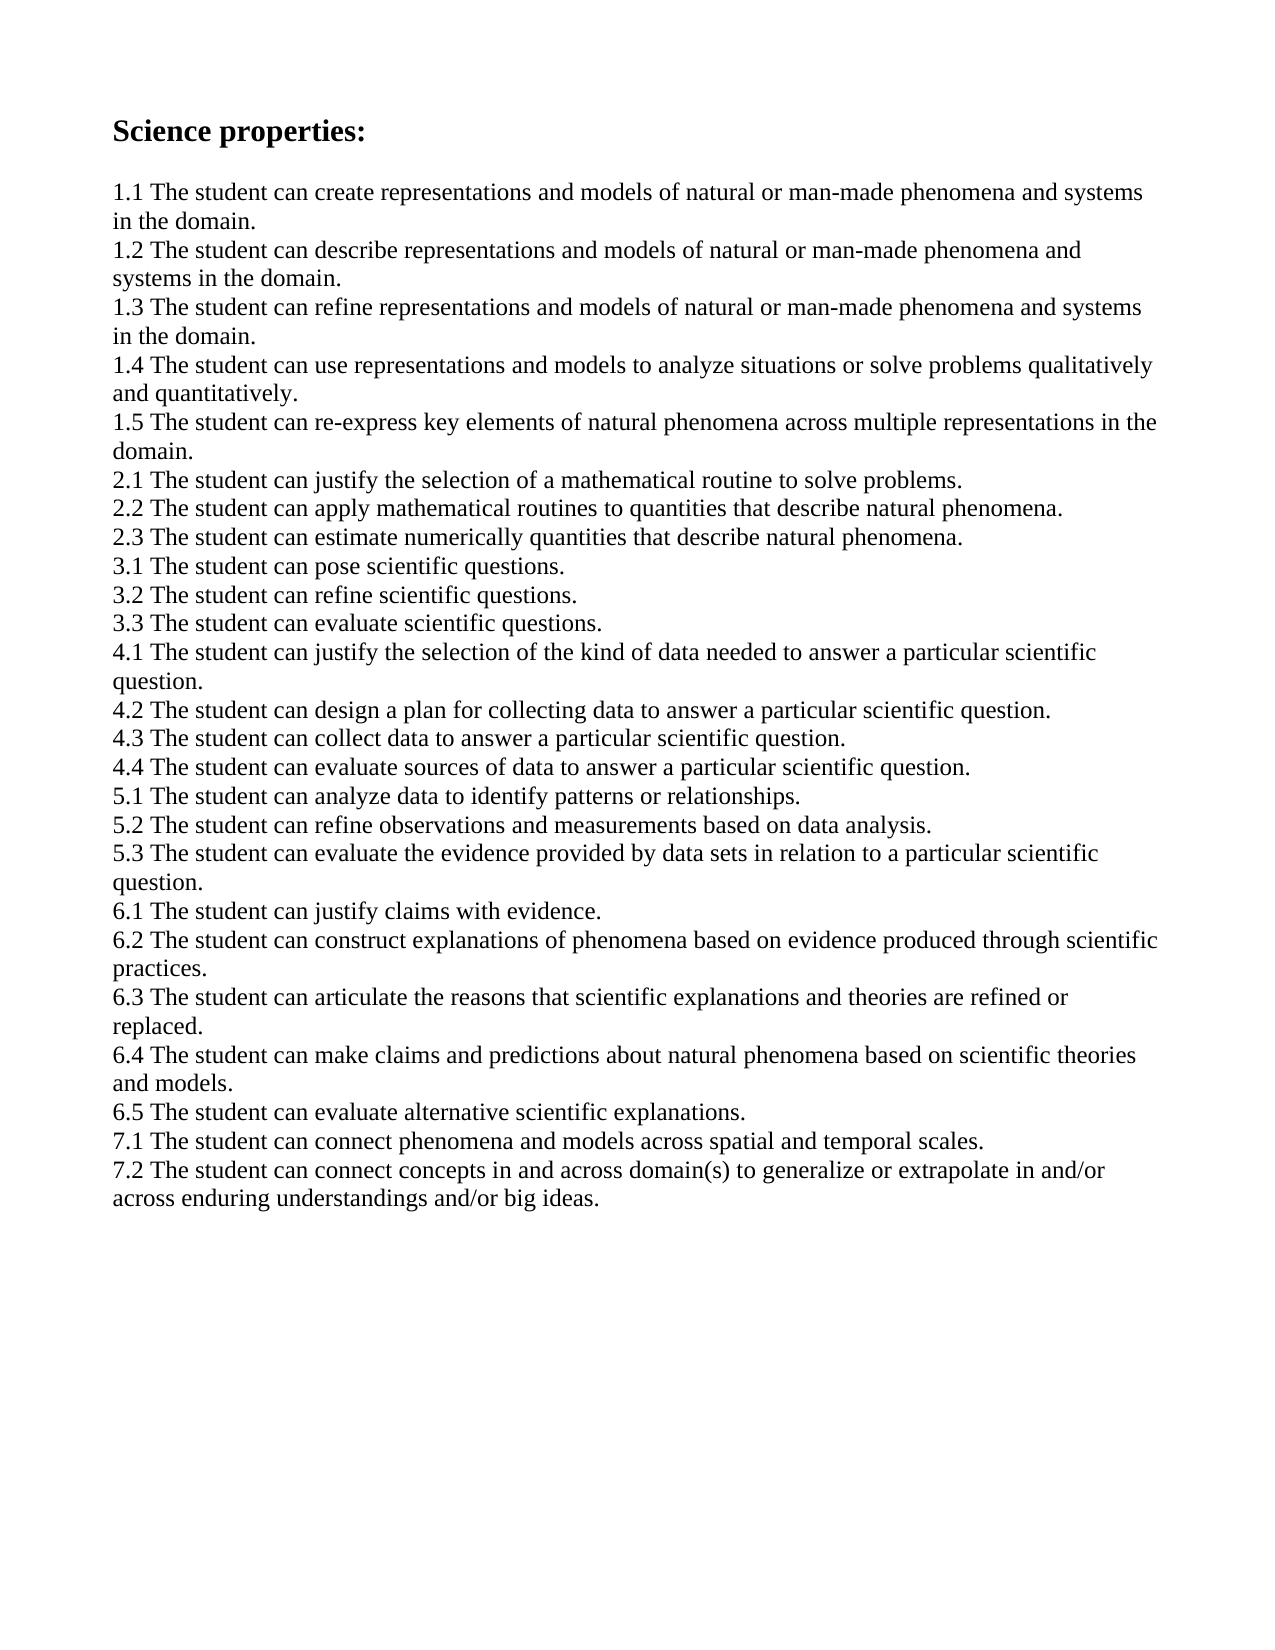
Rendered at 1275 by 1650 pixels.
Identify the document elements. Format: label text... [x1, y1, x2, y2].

text 1.1 The student can create representations and models of natural or man-made phenomena and systems in the domain. [112, 177, 1162, 235]
text 6.5 The student can evaluate alternative scientific explanations. [112, 1097, 1162, 1126]
text 6.1 The student can justify claims with evidence. [112, 896, 1162, 925]
text 6.2 The student can construct explanations of phenomena based on evidence produced through scientific practices. [112, 925, 1162, 982]
text 1.4 The student can use representations and models to analyze situations or solve problems qualitatively and quantitatively. [112, 350, 1162, 407]
text 3.1 The student can pose scientific questions. [112, 551, 1162, 580]
text 4.2 The student can design a plan for collecting data to answer a particular scientific question. [112, 695, 1162, 723]
text 1.2 The student can describe representations and models of natural or man-made phenomena and systems in the domain. [112, 235, 1162, 292]
text 2.2 The student can apply mathematical routines to quantities that describe natural phenomena. [112, 493, 1162, 522]
text 1.5 The student can re-express key elements of natural phenomena across multiple representations in the domain. [112, 407, 1162, 465]
text 5.2 The student can refine observations and measurements based on data analysis. [112, 810, 1162, 838]
text 6.3 The student can articulate the reasons that scientific explanations and theories are refined or replaced. [112, 982, 1162, 1040]
text Science properties: [112, 112, 1162, 148]
text 1.3 The student can refine representations and models of natural or man-made phenomena and systems in the domain. [112, 292, 1162, 350]
text 4.3 The student can collect data to answer a particular scientific question. [112, 723, 1162, 752]
text 5.3 The student can evaluate the evidence provided by data sets in relation to a particular scientific question. [112, 838, 1162, 896]
text 4.4 The student can evaluate sources of data to answer a particular scientific question. [112, 752, 1162, 781]
text 7.2 The student can connect concepts in and across domain(s) to generalize or extrapolate in and/or across enduring understandings and/or big ideas. [112, 1155, 1162, 1212]
text 7.1 The student can connect phenomena and models across spatial and temporal scales. [112, 1126, 1162, 1155]
text 5.1 The student can analyze data to identify patterns or relationships. [112, 781, 1162, 810]
text 2.3 The student can estimate numerically quantities that describe natural phenomena. [112, 522, 1162, 551]
text 3.2 The student can refine scientific questions. [112, 580, 1162, 608]
text 6.4 The student can make claims and predictions about natural phenomena based on scientific theories and models. [112, 1040, 1162, 1097]
text 4.1 The student can justify the selection of the kind of data needed to answer a particular scientific question. [112, 637, 1162, 695]
text 2.1 The student can justify the selection of a mathematical routine to solve problems. [112, 465, 1162, 493]
text 3.3 The student can evaluate scientific questions. [112, 608, 1162, 637]
